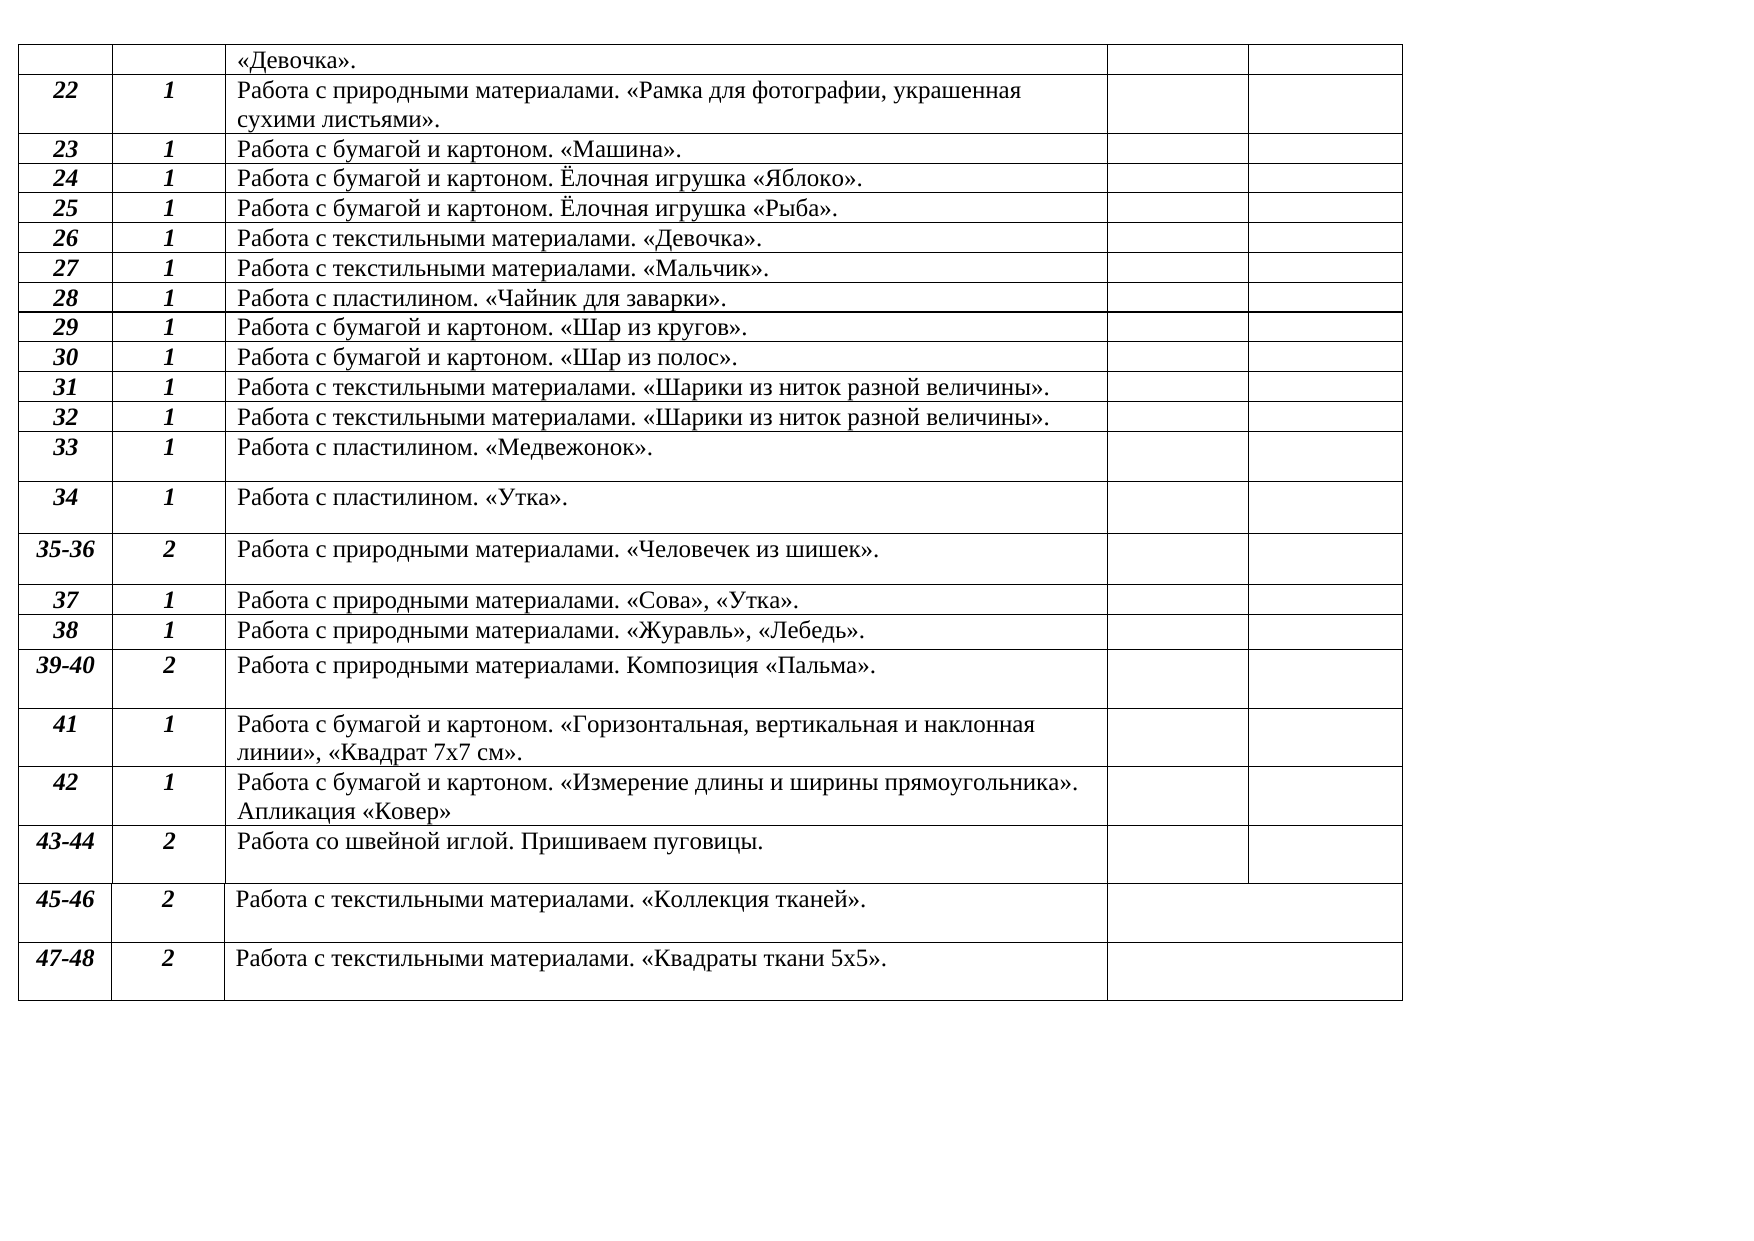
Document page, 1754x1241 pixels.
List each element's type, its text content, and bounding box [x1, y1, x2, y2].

table_cell [1108, 283, 1248, 311]
table_cell [1108, 709, 1248, 766]
table_cell 47-48 [19, 943, 111, 1000]
table_cell [1108, 134, 1248, 162]
table_cell 1 [113, 223, 225, 252]
table_cell Работа с природными материалами. Композиция «Пальма». [226, 650, 1107, 708]
table_cell 30 [19, 342, 112, 371]
table_cell Работа с текстильными материалами. «Квадраты ткани 5х5». [225, 943, 1107, 1000]
table_cell [1108, 253, 1248, 282]
table_cell Работа с текстильными материалами. «Шарики из ниток разной величины». [226, 402, 1107, 431]
table_cell [1108, 826, 1248, 883]
table_cell 1 [113, 615, 225, 649]
table_cell 21 [19, 45, 112, 74]
table_cell [1108, 534, 1248, 584]
table_cell 35-36 [19, 534, 112, 584]
table_cell 42 [19, 767, 112, 825]
table_cell [1108, 313, 1248, 341]
table_cell Работа с текстильными материалами. «Девочка». [226, 223, 1107, 252]
table_cell [1108, 223, 1248, 252]
table_cell Работа с природными материалами. «Журавль», «Лебедь». [226, 615, 1107, 649]
table_cell 1 [113, 767, 225, 825]
table_cell 2 [113, 534, 225, 584]
table_cell 33 [19, 432, 112, 481]
table_cell Работа с бумагой и картоном. «Горизонтальная, вертикальная и наклонная линии», «Квадрат 7х7 см». [226, 709, 1107, 766]
table_cell Работа с текстильными материалами. «Шарики из ниток разной величины». [226, 372, 1107, 401]
table_cell 31 [19, 372, 112, 401]
table_cell [1108, 75, 1248, 133]
table_cell Работа с пластилином. «Утка». [226, 482, 1107, 533]
table_cell 1 [113, 253, 225, 282]
table_cell [1108, 372, 1248, 401]
table_cell 43-44 [19, 826, 112, 883]
table_cell 23 [19, 134, 112, 162]
table_cell [1249, 134, 1402, 162]
table_cell [1108, 884, 1402, 942]
table_cell [1249, 402, 1402, 431]
table_cell Работа с бумагой и картоном. «Измерение длины и ширины прямоугольника». Апликация «Ковер» [226, 767, 1107, 825]
table_cell 1 [113, 342, 225, 371]
table_cell [1108, 164, 1248, 192]
table_cell [1249, 164, 1402, 192]
table_cell 2 [113, 826, 225, 883]
table_cell 1 [113, 482, 225, 533]
table_cell 34 [19, 482, 112, 533]
table_cell 1 [113, 709, 225, 766]
table_cell 28 [19, 283, 112, 311]
table_cell 1 [113, 164, 225, 192]
table_cell 38 [19, 615, 112, 649]
table_cell [1249, 193, 1402, 222]
table_cell [1108, 402, 1248, 431]
table_cell [1249, 650, 1402, 708]
table_cell 1 [113, 193, 225, 222]
table_cell [1108, 45, 1248, 74]
table_cell 1 [113, 402, 225, 431]
table_cell [1249, 313, 1402, 341]
table_cell [1108, 650, 1248, 708]
table_cell Работа с бумагой и картоном. «Шар из полос». [226, 342, 1107, 371]
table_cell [226, 45, 1107, 74]
table_cell Работа с пластилином. «Чайник для заварки». [226, 283, 1107, 311]
table_cell [1249, 223, 1402, 252]
table_cell Работа с пластилином. «Медвежонок». [226, 432, 1107, 481]
table_cell [1249, 45, 1402, 74]
table_cell 1 [113, 313, 225, 341]
table_cell Работа с природными материалами. «Человечек из шишек». [226, 534, 1107, 584]
table_cell [1249, 615, 1402, 649]
table_cell 22 [19, 75, 112, 133]
table_cell [1249, 585, 1402, 614]
table_cell Работа со швейной иглой. Пришиваем пуговицы. [226, 826, 1107, 883]
table_cell [1249, 372, 1402, 401]
table_cell 26 [19, 223, 112, 252]
table_cell [1249, 432, 1402, 481]
table_cell [1249, 826, 1402, 883]
table_cell 1 [113, 75, 225, 133]
table_cell [1249, 283, 1402, 311]
table_cell Работа с бумагой и картоном. «Машина». [226, 134, 1107, 162]
table_cell 29 [19, 313, 112, 341]
table_cell [1108, 482, 1248, 533]
table_cell [1249, 534, 1402, 584]
table_cell [1249, 342, 1402, 371]
table_cell 25 [19, 193, 112, 222]
table_cell 37 [19, 585, 112, 614]
table_cell 45-46 [19, 884, 111, 942]
table_cell 1 [113, 432, 225, 481]
table_cell [1108, 943, 1402, 1000]
table_cell 1 [113, 45, 225, 74]
table_cell 24 [19, 164, 112, 192]
table_cell Работа с текстильными материалами. «Мальчик». [226, 253, 1107, 282]
table_cell 2 [112, 884, 224, 942]
table_cell Работа с природными материалами. «Рамка для фотографии, украшенная сухими листьями». [226, 75, 1107, 133]
table_cell 41 [19, 709, 112, 766]
table_cell Работа с бумагой и картоном. Ёлочная игрушка «Рыба». [226, 193, 1107, 222]
table_cell 1 [113, 372, 225, 401]
table_cell 1 [113, 585, 225, 614]
table_cell [1249, 253, 1402, 282]
table_cell [1249, 75, 1402, 133]
table_cell Работа с бумагой и картоном. Ёлочная игрушка «Яблоко». [226, 164, 1107, 192]
table_cell [1108, 767, 1248, 825]
table_cell [1249, 767, 1402, 825]
table_cell Работа с текстильными материалами. «Коллекция тканей». [225, 884, 1107, 942]
table_cell [1108, 193, 1248, 222]
table_cell [1249, 709, 1402, 766]
table_cell 32 [19, 402, 112, 431]
table_cell [1108, 432, 1248, 481]
table_cell 2 [112, 943, 224, 1000]
table_cell Работа с природными материалами. «Сова», «Утка». [226, 585, 1107, 614]
table_cell 1 [113, 134, 225, 162]
table_cell Работа с бумагой и картоном. «Шар из кругов». [226, 313, 1107, 341]
table_cell 2 [113, 650, 225, 708]
table_cell [1108, 342, 1248, 371]
table_cell [1249, 482, 1402, 533]
table_cell [1108, 615, 1248, 649]
table_cell 1 [113, 283, 225, 311]
table_cell 27 [19, 253, 112, 282]
table_cell 39-40 [19, 650, 112, 708]
table_cell [1108, 585, 1248, 614]
